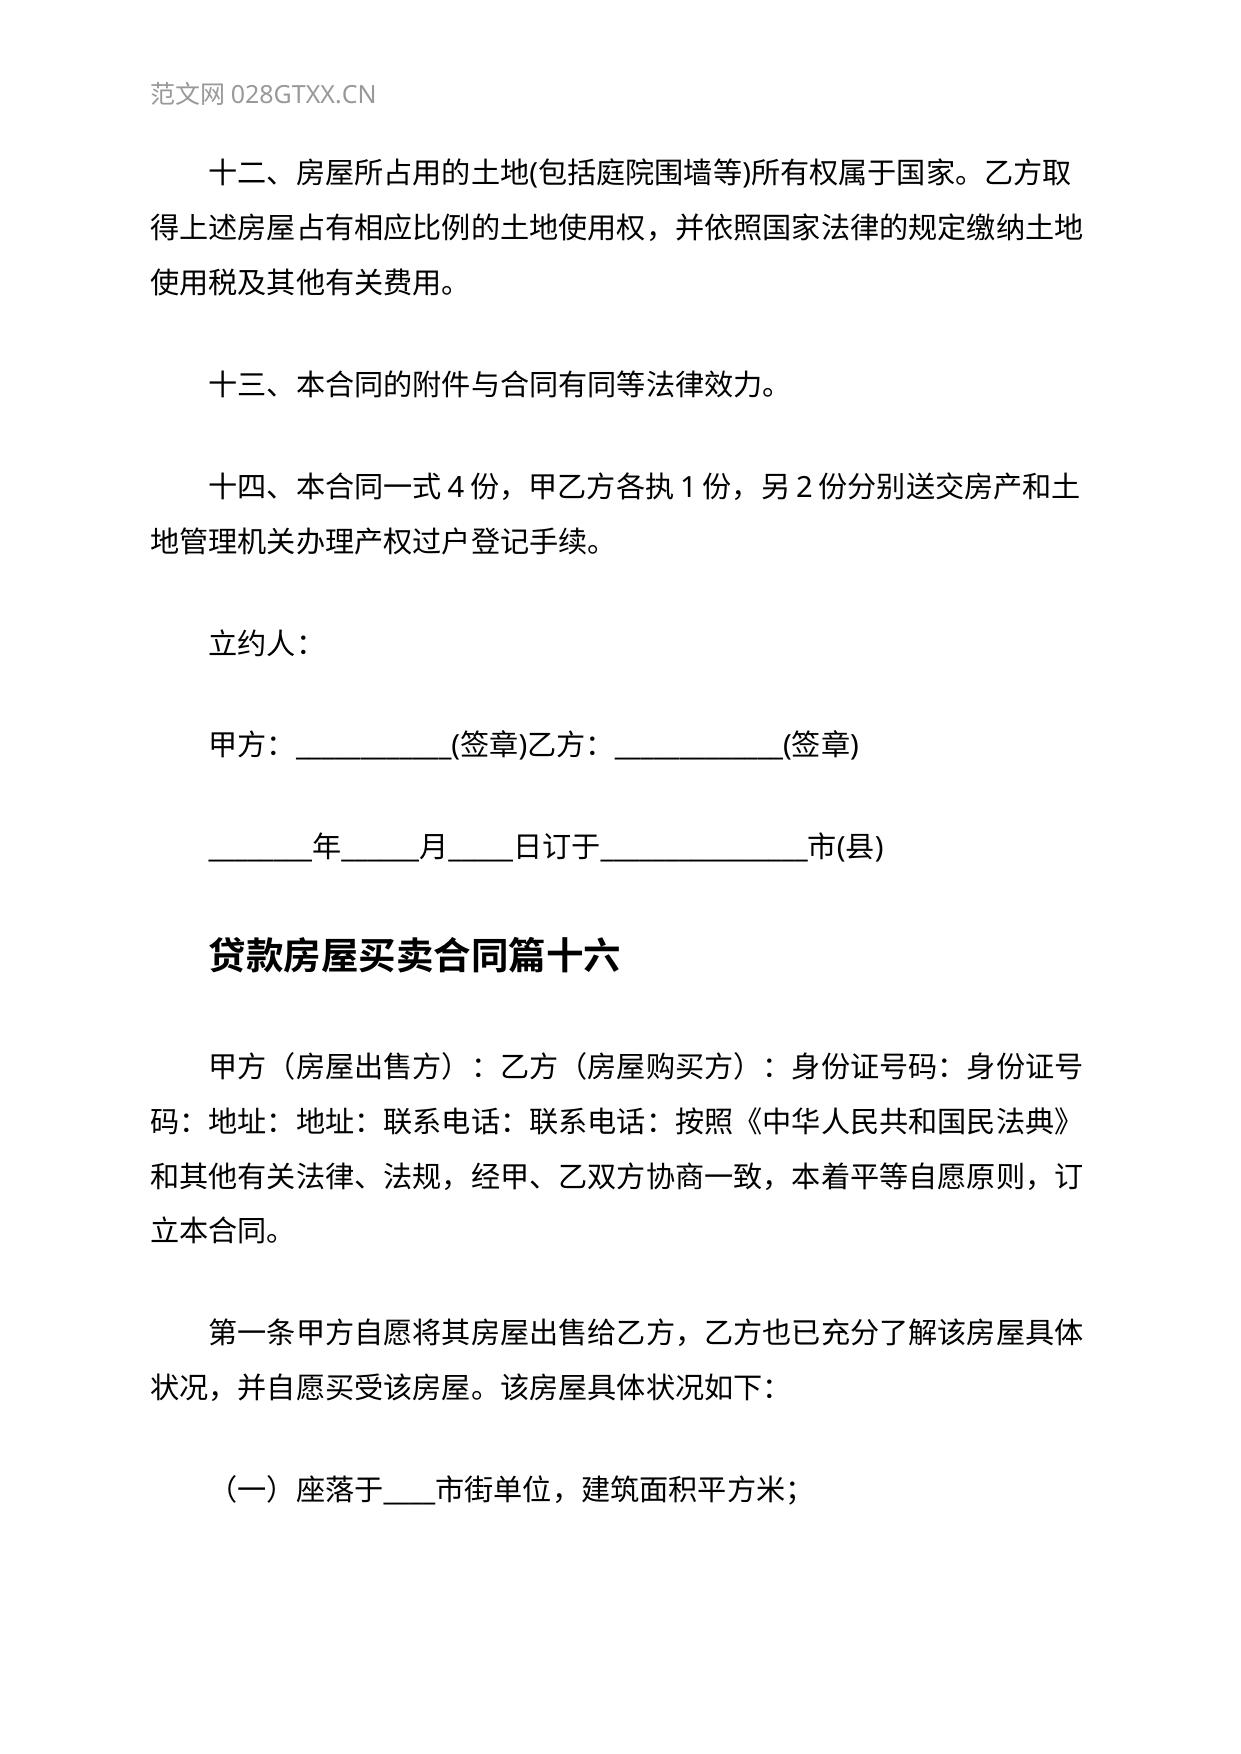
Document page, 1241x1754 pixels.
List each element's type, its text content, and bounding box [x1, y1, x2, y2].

text 十二、房屋所占用的土地(包括庭院围墙等)所有权属于国家。乙方取得上述房屋占有相应比例的土地使用权，并依照国家法律的规定缴纳土地使用税及其他有关费用。 [150, 150, 1090, 302]
text 贷款房屋买卖合同篇十六 [150, 926, 1090, 980]
text 第一条甲方自愿将其房屋出售给乙方，乙方也已充分了解该房屋具体状况，并自愿买受该房屋。该房屋具体状况如下： [150, 1310, 1090, 1407]
text 十三、本合同的附件与合同有同等法律效力。 [150, 362, 1090, 404]
text （一）座落于____市街单位，建筑面积平方米； [150, 1466, 1090, 1509]
text 甲方（房屋出售方）：乙方（房屋购买方）：身份证号码：身份证号码：地址：地址：联系电话：联系电话：按照《中华人民共和国民法典》和其他有关法律、法规，经甲、乙双方协商一致，本着平等自愿原则，订立本合同。 [150, 1043, 1090, 1250]
text ________年______月_____日订于________________市(县) [150, 824, 1090, 866]
text 十四、本合同一式4份，甲乙方各执1份，另2份分别送交房产和土地管理机关办理产权过户登记手续。 [150, 463, 1090, 561]
text 立约人： [150, 620, 1090, 662]
text 甲方：____________(签章)乙方：_____________(签章) [150, 722, 1090, 764]
